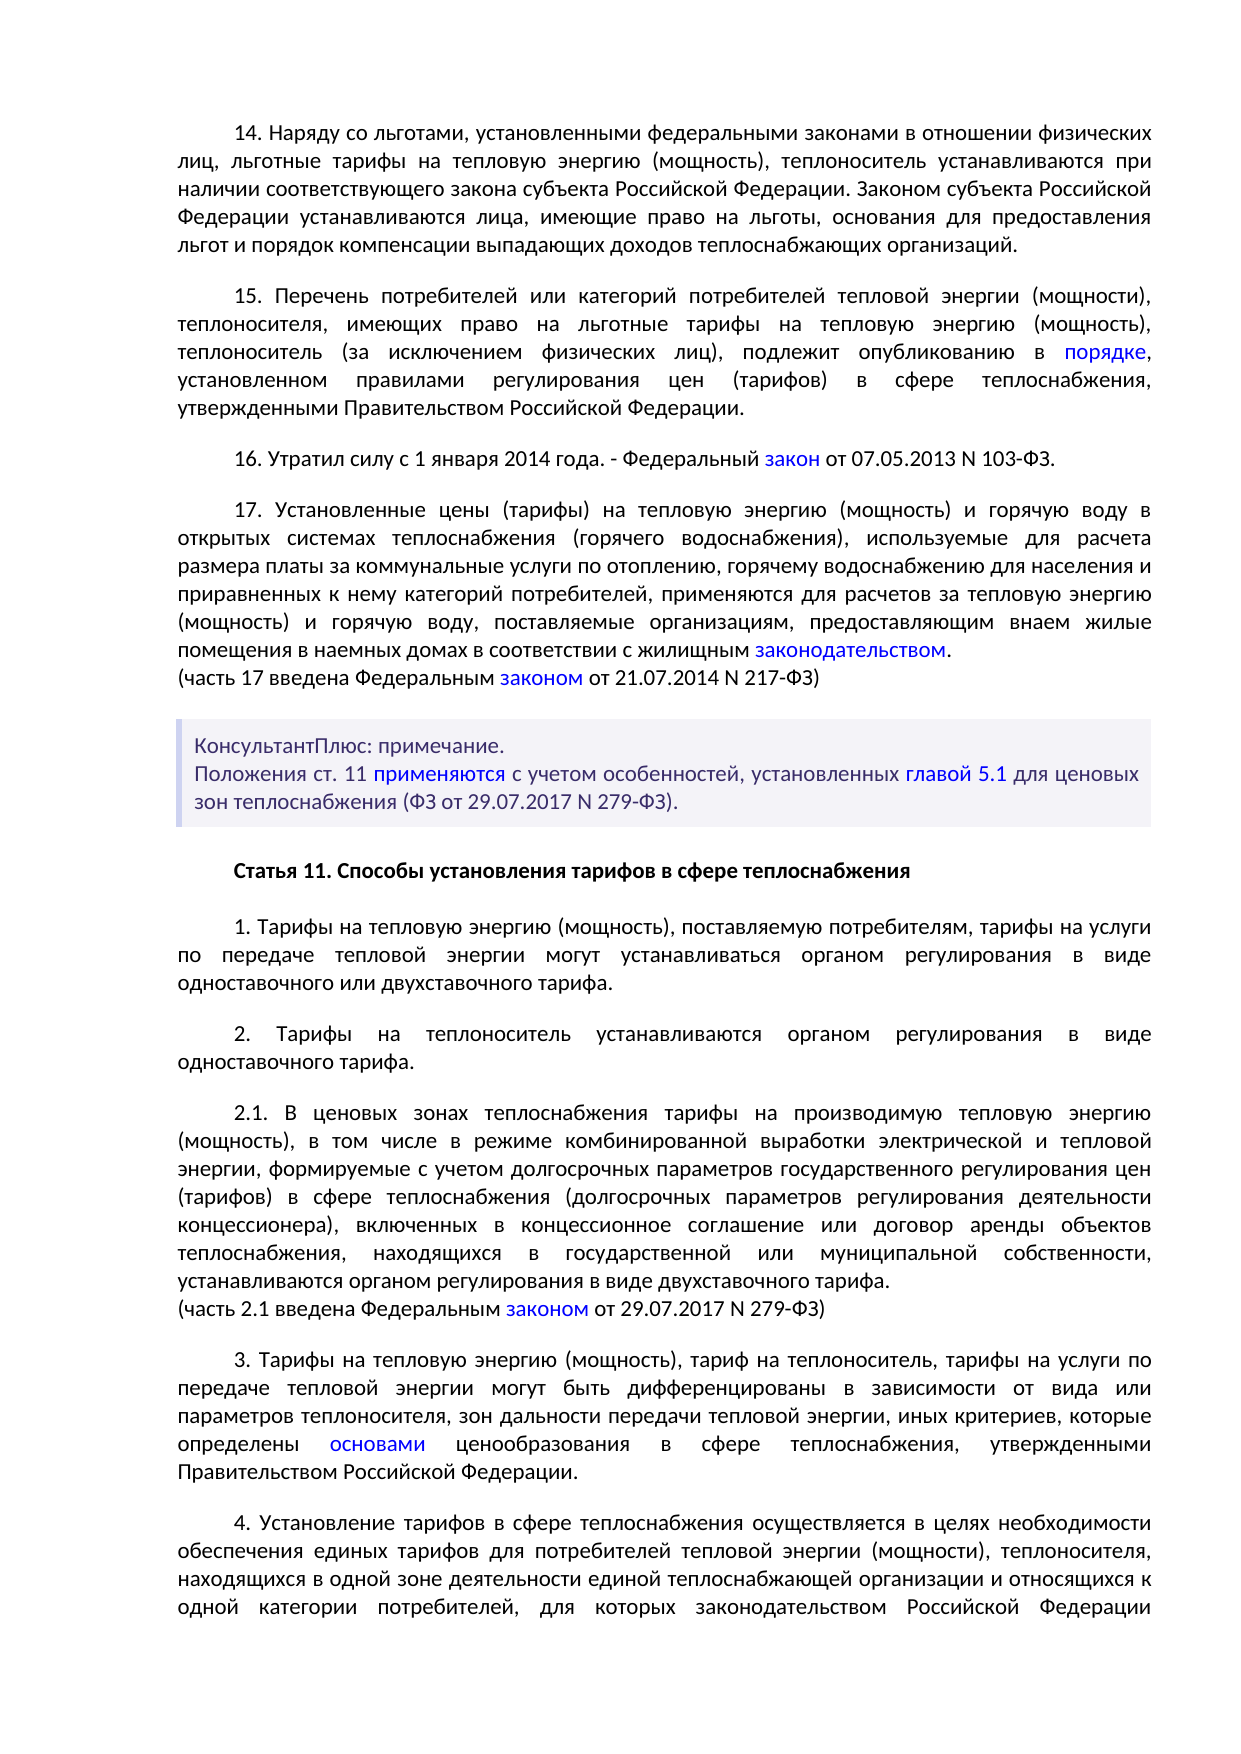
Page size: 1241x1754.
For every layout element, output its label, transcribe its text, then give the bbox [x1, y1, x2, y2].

table_header [1139, 719, 1151, 827]
text 2.1. В ценовых зонах теплоснабжения тарифы на производимую тепловую энергию (мощность), в том числе в режиме комбинированной выработки электрической и тепловой энергии, формируемые с учетом долгосрочных параметров государственного регулирования цен (тарифов) в сфере теплоснабжения (долгосрочных параметров регулирования деятельности концессионера), включенных в концессионное соглашение или договор аренды объектов теплоснабжения, находящихся в государственной или муниципальной собственности, устанавливаются органом регулирования в виде двухставочного тарифа. [177, 1098, 1152, 1294]
text 1. Тарифы на тепловую энергию (мощность), поставляемую потребителям, тарифы на услуги по передаче тепловой энергии могут устанавливаться органом регулирования в виде одноставочного или двухставочного тарифа. [177, 912, 1152, 996]
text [177, 1508, 1152, 1620]
text (часть 2.1 введена Федеральным законом от 29.07.2017 N 279-ФЗ) [177, 1294, 1152, 1322]
table_header КонсультантПлюс: примечание. Положения ст. 11 применяются с учетом особенностей, установленных главой 5.1 для ценовых зон теплоснабжения (ФЗ от 29.07.2017 N 279-ФЗ). [194, 719, 1139, 827]
text 17. Установленные цены (тарифы) на тепловую энергию (мощность) и горячую воду в открытых системах теплоснабжения (горячего водоснабжения), используемые для расчета размера платы за коммунальные услуги по отоплению, горячему водоснабжению для населения и приравненных к нему категорий потребителей, применяются для расчетов за тепловую энергию (мощность) и горячую воду, поставляемые организациям, предоставляющим внаем жилые помещения в наемных домах в соответствии с жилищным законодательством. [177, 495, 1152, 663]
text 14. Наряду со льготами, установленными федеральными законами в отношении физических лиц, льготные тарифы на тепловую энергию (мощность), теплоноситель устанавливаются при наличии соответствующего закона субъекта Российской Федерации. Законом субъекта Российской Федерации устанавливаются лица, имеющие право на льготы, основания для предоставления льгот и порядок компенсации выпадающих доходов теплоснабжающих организаций. [177, 118, 1152, 258]
table_header [176, 719, 182, 827]
text 16. Утратил силу с 1 января 2014 года. - Федеральный закон от 07.05.2013 N 103-ФЗ. [177, 444, 1152, 472]
text 3. Тарифы на тепловую энергию (мощность), тариф на теплоноситель, тарифы на услуги по передаче тепловой энергии могут быть дифференцированы в зависимости от вида или параметров теплоносителя, зон дальности передачи тепловой энергии, иных критериев, которые определены основами ценообразования в сфере теплоснабжения, утвержденными Правительством Российской Федерации. [177, 1345, 1152, 1485]
text 15. Перечень потребителей или категорий потребителей тепловой энергии (мощности), теплоносителя, имеющих право на льготные тарифы на тепловую энергию (мощность), теплоноситель (за исключением физических лиц), подлежит опубликованию в порядке, установленном правилами регулирования цен (тарифов) в сфере теплоснабжения, утвержденными Правительством Российской Федерации. [177, 281, 1152, 421]
text (часть 17 введена Федеральным законом от 21.07.2014 N 217-ФЗ) [177, 663, 1152, 691]
text 2. Тарифы на теплоноситель устанавливаются органом регулирования в виде одноставочного тарифа. [177, 1019, 1152, 1075]
title Статья 11. Способы установления тарифов в сфере теплоснабжения [177, 856, 1152, 884]
table_header [182, 719, 194, 827]
